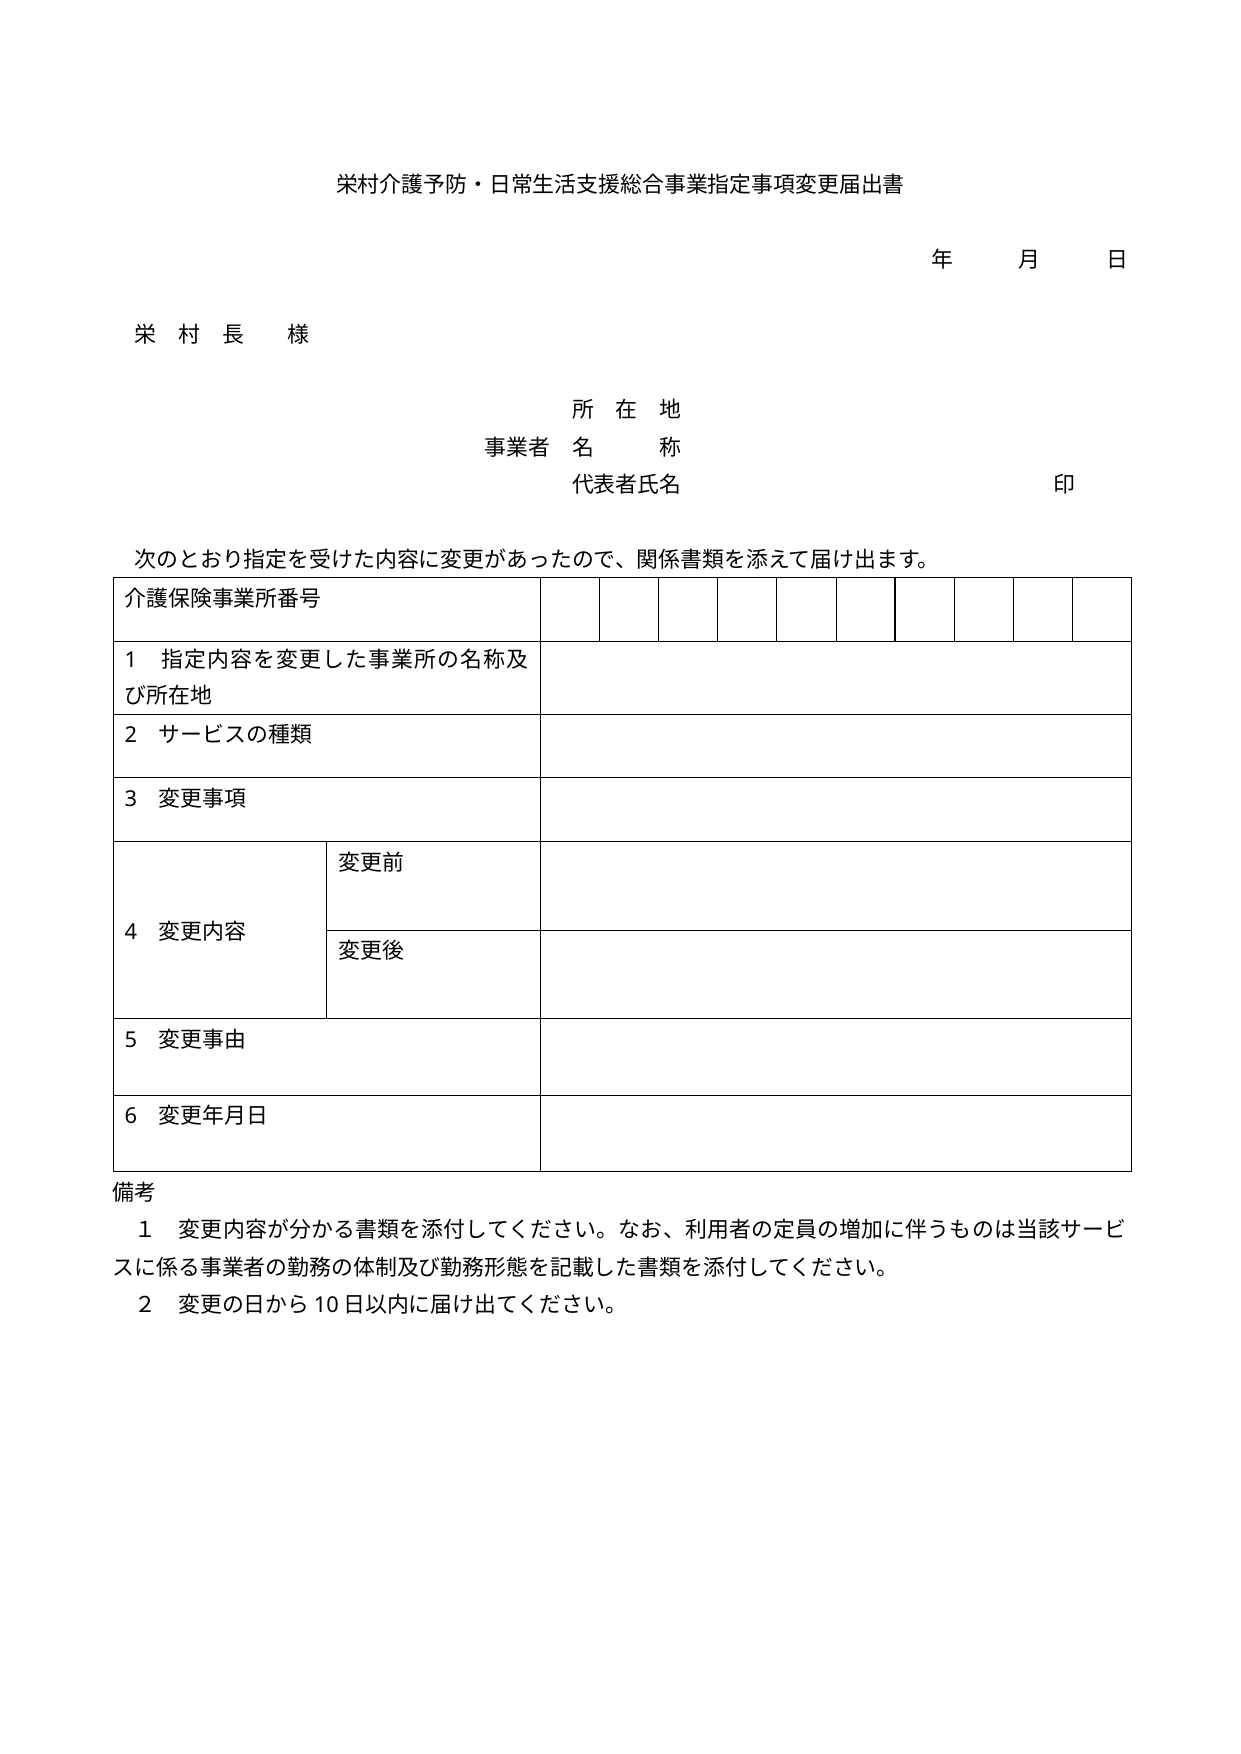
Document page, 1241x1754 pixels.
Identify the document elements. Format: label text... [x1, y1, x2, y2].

text 代表者氏名 印 [112, 464, 1128, 502]
table_cell 1 指定内容を変更した事業所の名称及び所在地 [114, 642, 540, 713]
table_cell 4 変更内容 [114, 842, 326, 1018]
table_cell [541, 778, 1131, 841]
table_cell 変更前 [327, 842, 540, 929]
table_cell [541, 842, 1131, 929]
text 事業者 名 称 [112, 427, 1128, 464]
table_cell [541, 715, 1131, 777]
text 栄村介護予防・日常生活支援総合事業指定事項変更届出書 [112, 164, 1128, 202]
table_cell [541, 1096, 1131, 1171]
table_header [837, 578, 894, 641]
table_header [1073, 578, 1131, 641]
text 所 在 地 [112, 389, 1128, 427]
text 次のとおり指定を受けた内容に変更があったので、関係書類を添えて届け出ます。 [112, 539, 1128, 577]
table_header [777, 578, 836, 641]
table_cell 3 変更事項 [114, 778, 540, 841]
table_header [659, 578, 717, 641]
table_cell [541, 1019, 1131, 1094]
table_header [1014, 578, 1072, 641]
table_cell 6 変更年月日 [114, 1096, 540, 1171]
table_cell 2 サービスの種類 [114, 715, 540, 777]
table_header [955, 578, 1013, 641]
table_cell [541, 642, 1131, 713]
table_header [718, 578, 776, 641]
text 備考 [112, 1172, 1128, 1209]
table_header 介護保険事業所番号 [114, 578, 540, 641]
text １ 変更内容が分かる書類を添付してください。なお、利用者の定員の増加に伴うものは当該サービスに係る事業者の勤務の体制及び勤務形態を記載した書類を添付してください。 [112, 1209, 1128, 1284]
table_header [896, 578, 954, 641]
text 年 月 日 [112, 239, 1128, 277]
table_cell [541, 931, 1131, 1018]
text 栄 村 長 様 [112, 314, 1128, 352]
table_header [541, 578, 599, 641]
table_cell 5 変更事由 [114, 1019, 540, 1094]
table_cell 変更後 [327, 931, 540, 1018]
table_header [600, 578, 658, 641]
text ２ 変更の日から10日以内に届け出てください。 [112, 1284, 1128, 1322]
